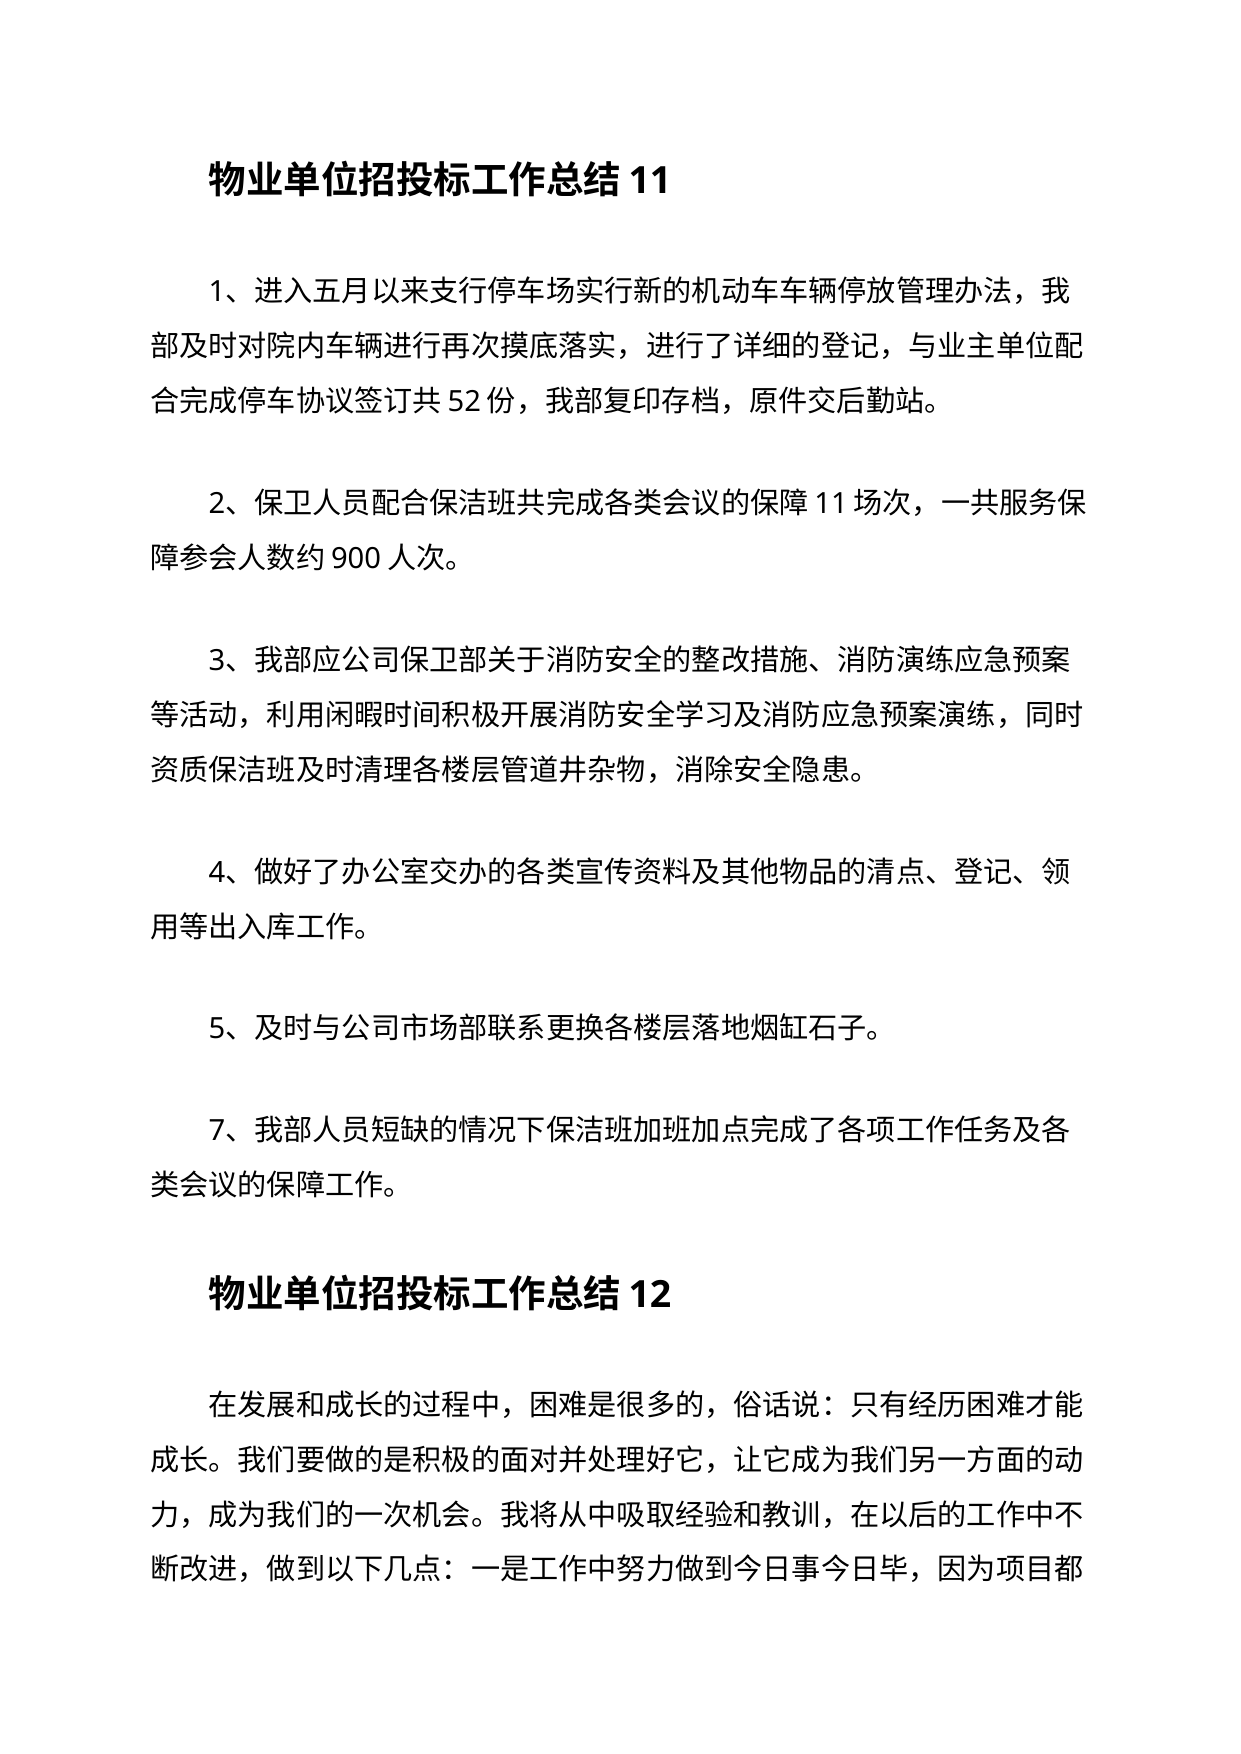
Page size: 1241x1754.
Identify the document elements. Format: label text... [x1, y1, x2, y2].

text 3、我部应公司保卫部关于消防安全的整改措施、消防演练应急预案等活动，利用闲暇时间积极开展消防安全学习及消防应急预案演练，同时资质保洁班及时清理各楼层管道井杂物，消除安全隐患。 [150, 636, 1090, 789]
text 物业单位招投标工作总结12 [150, 1264, 1090, 1318]
text 7、我部人员短缺的情况下保洁班加班加点完成了各项工作任务及各类会议的保障工作。 [150, 1107, 1090, 1204]
text 5、及时与公司市场部联系更换各楼层落地烟缸石子。 [150, 1005, 1090, 1047]
text 2、保卫人员配合保洁班共完成各类会议的保障11场次，一共服务保障参会人数约900人次。 [150, 479, 1090, 577]
text 1、进入五月以来支行停车场实行新的机动车车辆停放管理办法，我部及时对院内车辆进行再次摸底落实，进行了详细的登记，与业主单位配合完成停车协议签订共52份，我部复印存档，原件交后勤站。 [150, 268, 1090, 420]
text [150, 1381, 1090, 1588]
text 4、做好了办公室交办的各类宣传资料及其他物品的清点、登记、领用等出入库工作。 [150, 848, 1090, 945]
text 物业单位招投标工作总结11 [150, 150, 1090, 204]
